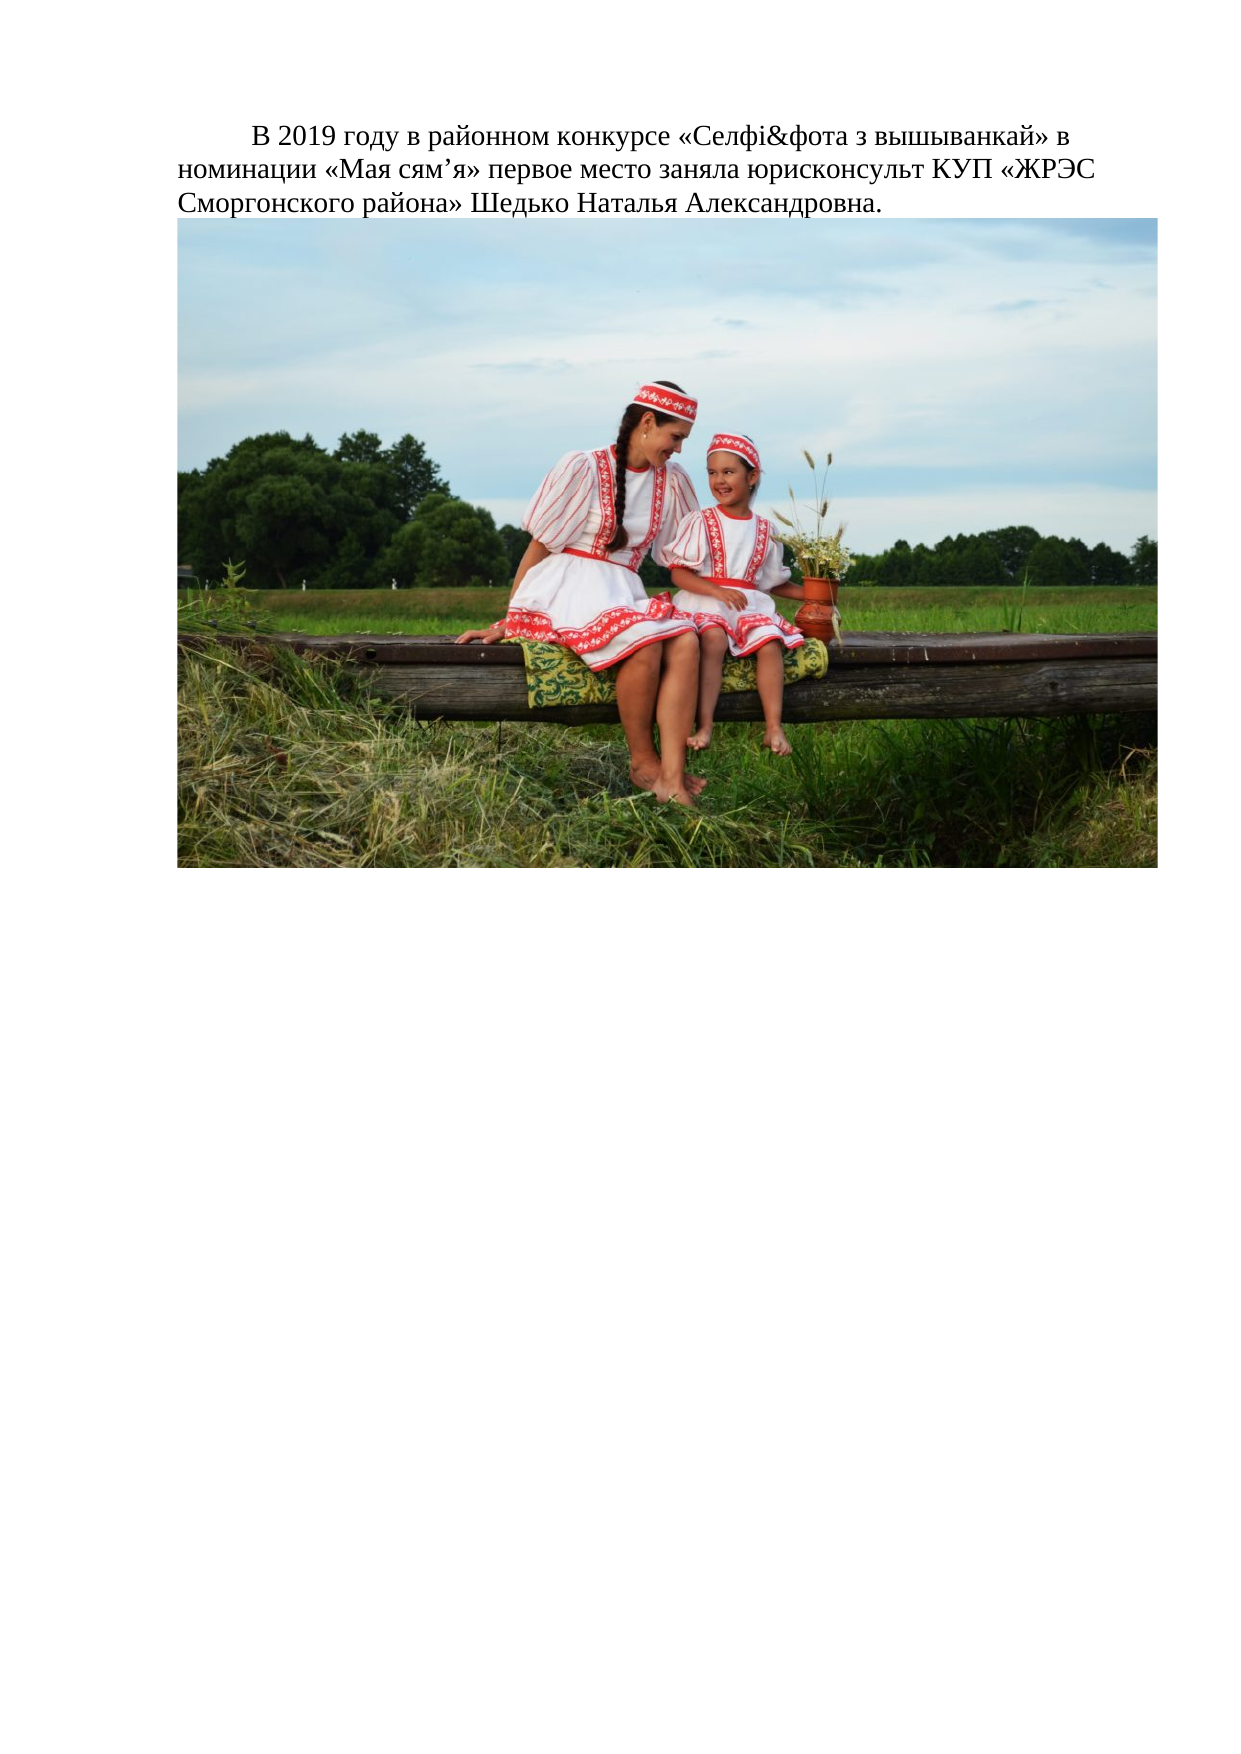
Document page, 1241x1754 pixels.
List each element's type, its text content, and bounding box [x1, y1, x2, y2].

picture [177, 218, 1158, 868]
text В 2019 году в районном конкурсе «Селфi&фота з вышыванкай» в номинации «Мая сям’я» первое место заняла юрисконсульт КУП «ЖРЭС Сморгонского района» Шедько Наталья Александровна. [177, 118, 1152, 218]
